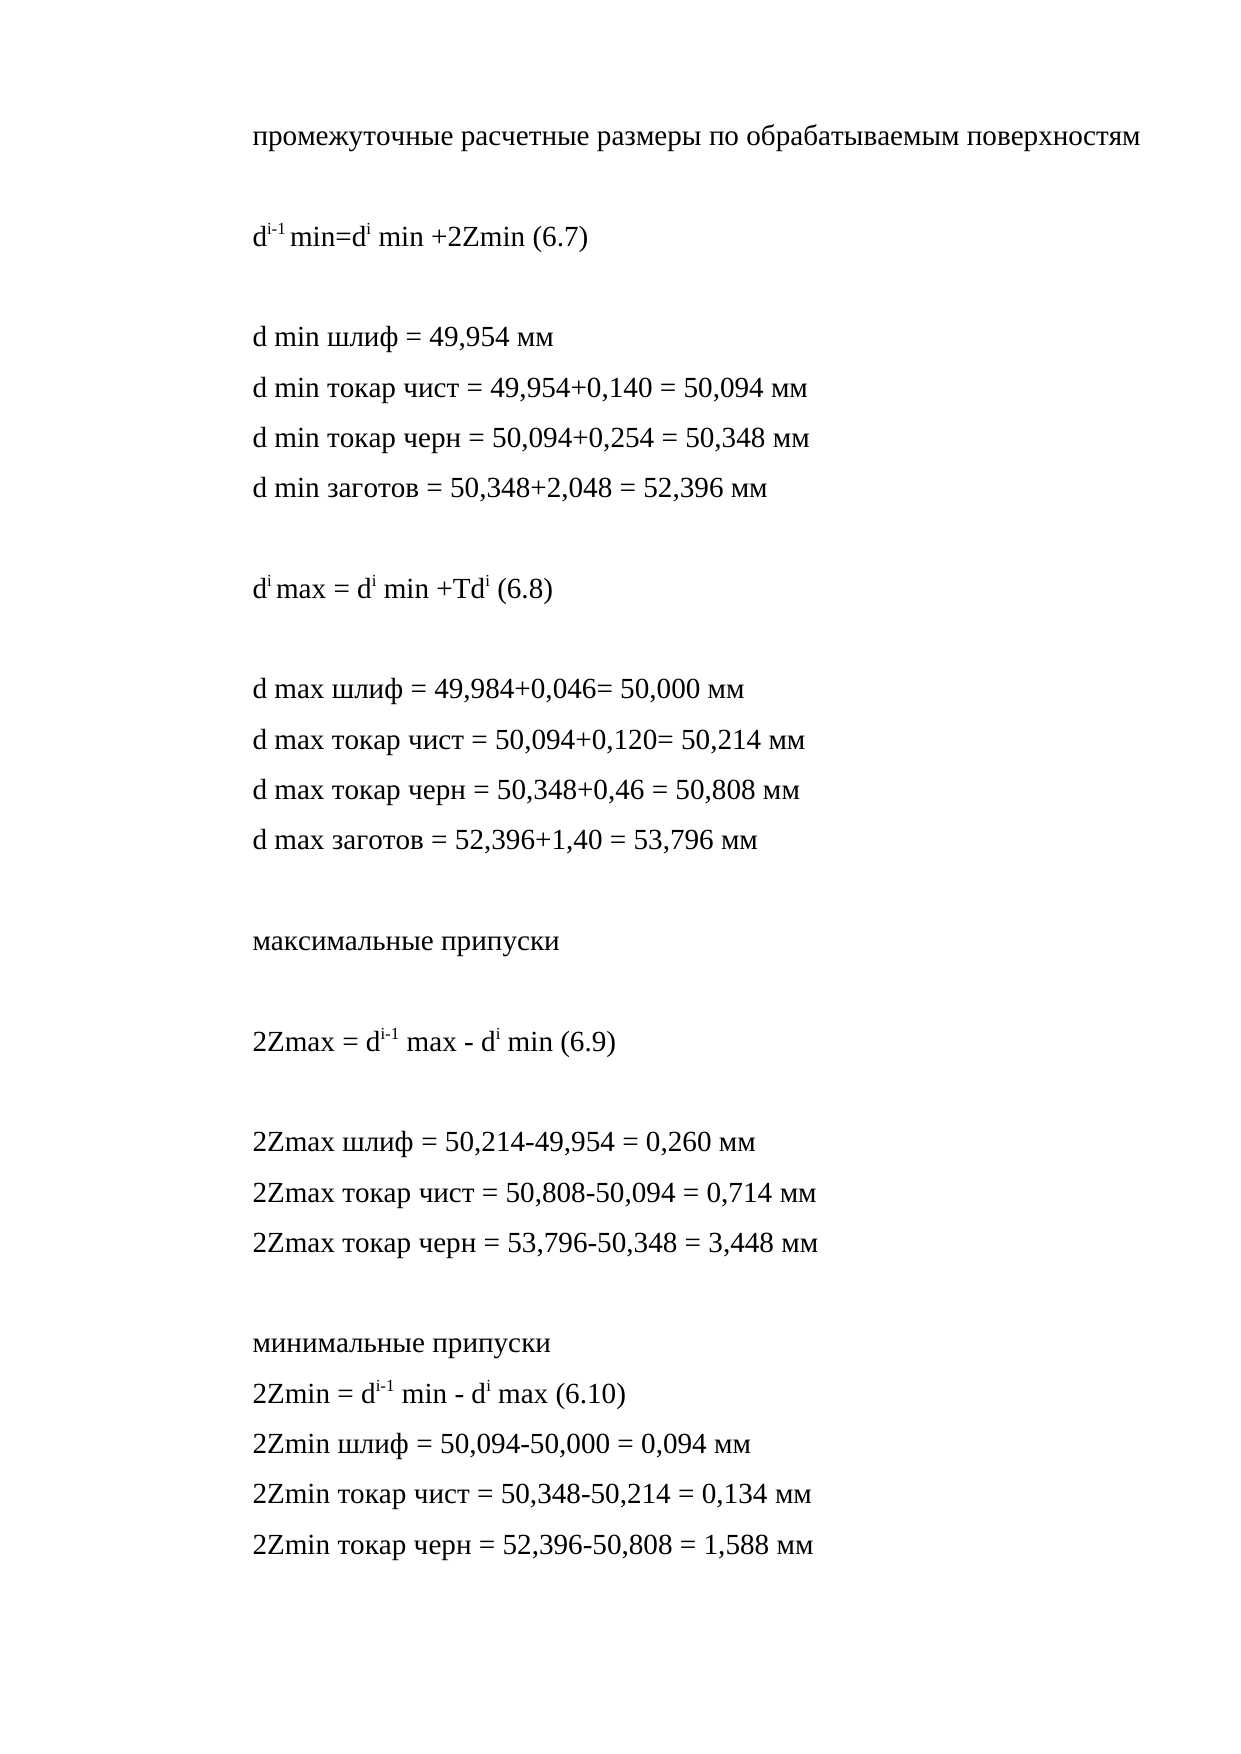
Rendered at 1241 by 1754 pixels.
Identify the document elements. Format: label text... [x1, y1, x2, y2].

text 2Zmin токар черн = 52,396-50,808 = 1,588 мм [177, 1527, 1152, 1560]
text d min заготов = 50,348+2,048 = 52,396 мм [177, 470, 1152, 504]
text минимальные припуски [177, 1326, 1152, 1359]
text 2Zmax токар черн = 53,796-50,348 = 3,448 мм [177, 1225, 1152, 1258]
text di max = di min +Tdi (6.8) [177, 571, 1152, 604]
text di-1 min=di min +2Zmin (6.7) [177, 219, 1152, 252]
text d min токар черн = 50,094+0,254 = 50,348 мм [177, 420, 1152, 453]
text d max заготов = 52,396+1,40 = 53,796 мм [177, 822, 1152, 856]
text 2Zmin шлиф = 50,094-50,000 = 0,094 мм [177, 1426, 1152, 1460]
text 2Zmax шлиф = 50,214-49,954 = 0,260 мм [177, 1124, 1152, 1158]
text d max токар чист = 50,094+0,120= 50,214 мм [177, 722, 1152, 755]
text максимальные припуски [177, 923, 1152, 957]
text 2Zmax токар чист = 50,808-50,094 = 0,714 мм [177, 1175, 1152, 1208]
text 2Zmin токар чист = 50,348-50,214 = 0,134 мм [177, 1477, 1152, 1510]
text промежуточные расчетные размеры по обрабатываемым поверхностям [177, 118, 1152, 152]
text d min шлиф = 49,954 мм [177, 319, 1152, 353]
text d max шлиф = 49,984+0,046= 50,000 мм [177, 672, 1152, 705]
text d min токар чист = 49,954+0,140 = 50,094 мм [177, 370, 1152, 403]
text d max токар черн = 50,348+0,46 = 50,808 мм [177, 772, 1152, 806]
text 2Zmin = di-1 min - di max (6.10) [177, 1376, 1152, 1409]
text 2Zmax = di-1 max - di min (6.9) [177, 1024, 1152, 1057]
